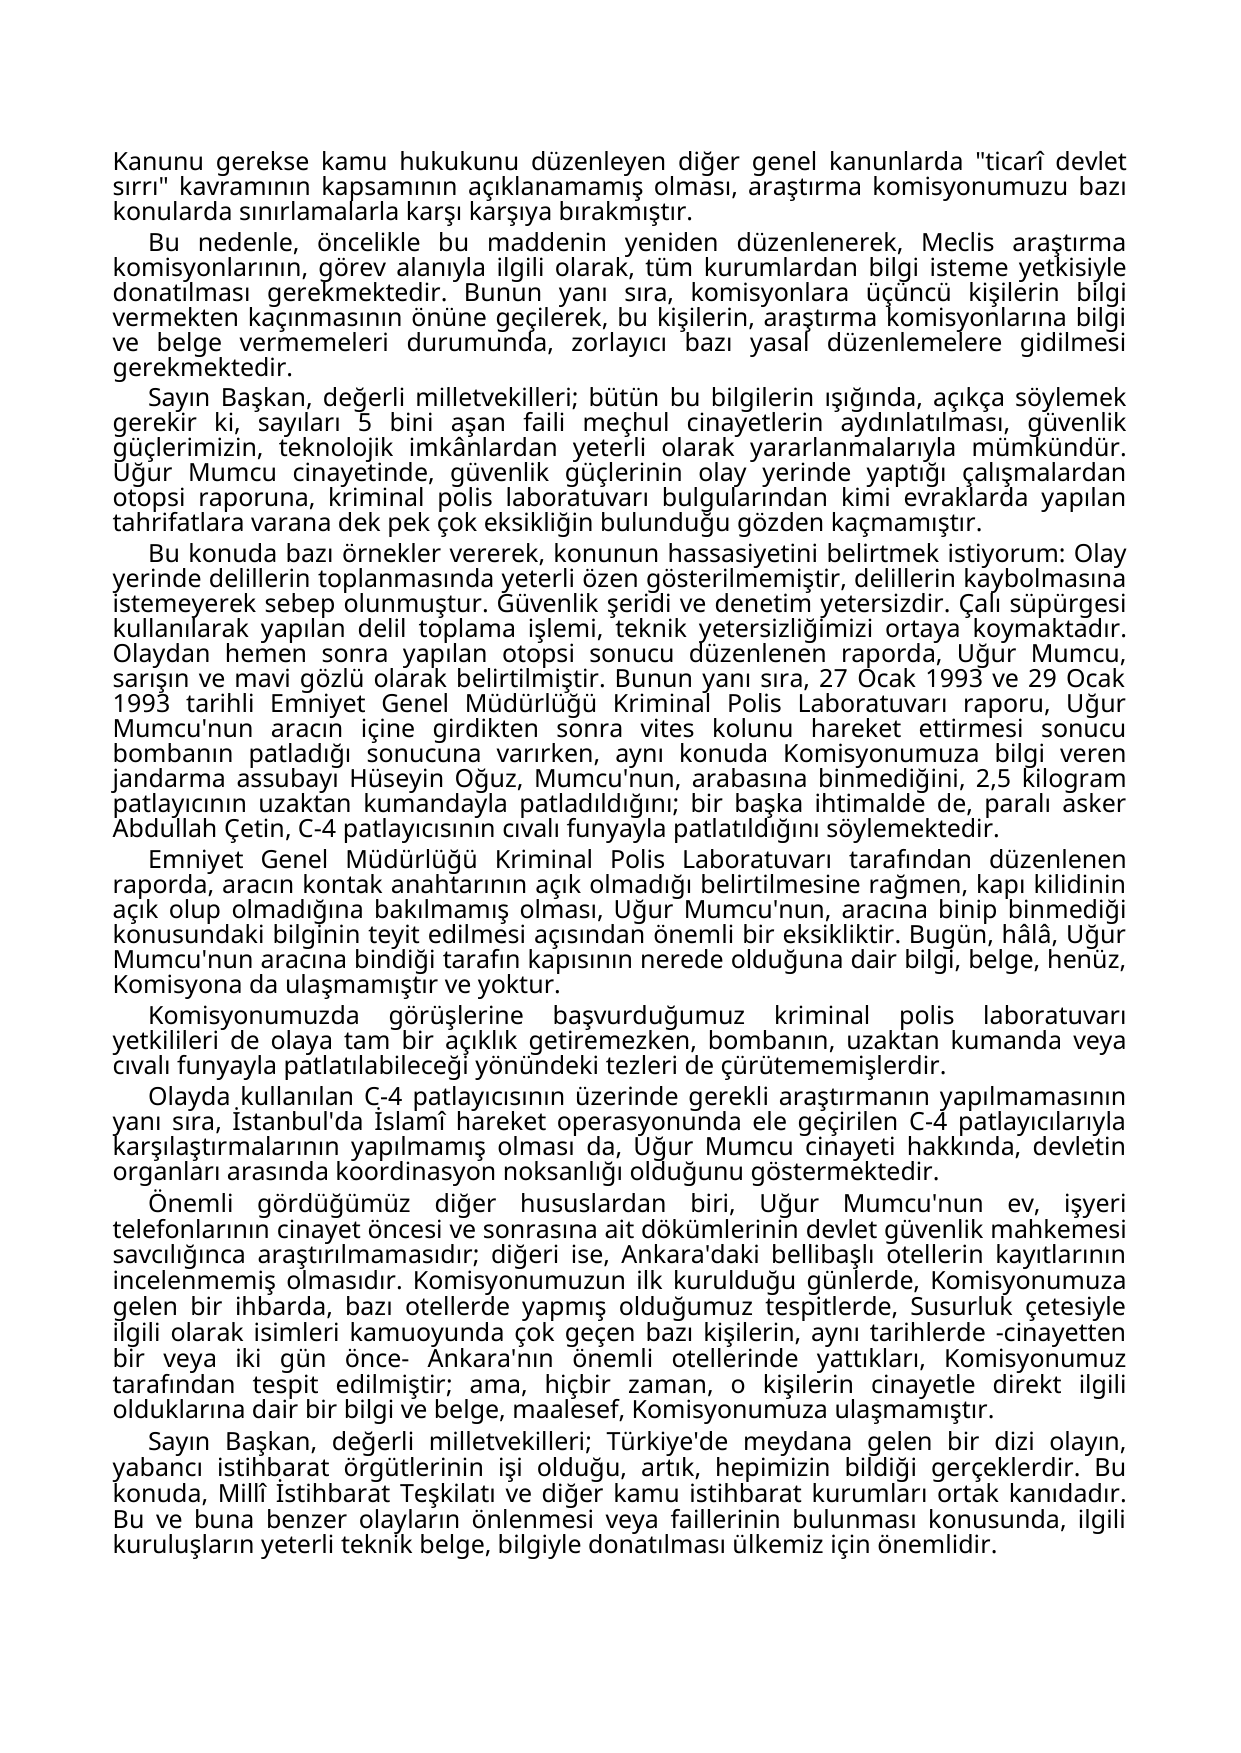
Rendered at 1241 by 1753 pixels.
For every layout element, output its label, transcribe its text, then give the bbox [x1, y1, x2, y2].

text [112, 150, 1128, 225]
text Sayın Başkan, değerli milletvekilleri; Türkiye'de meydana gelen bir dizi olayın, yabancı istihbarat örgütlerinin işi olduğu, artık, hepimizin bildiği gerçeklerdir. Bu konuda, Millî İstihbarat Teşkilatı ve diğer kamu istihbarat kurumları ortak kanıdadır. Bu ve buna benzer olayların önlenmesi veya faillerinin bulunması konusunda, ilgili kuruluşların yeterli teknik belge, bilgiyle donatılması ülkemiz için önemlidir. [112, 1430, 1128, 1559]
text Sayın Başkan, değerli milletvekilleri; bütün bu bilgilerin ışığında, açıkça söylemek gerekir ki, sayıları 5 bini aşan faili meçhul cinayetlerin aydınlatılması, güvenlik güçlerimizin, teknolojik imkânlardan yeterli olarak yararlanmalarıyla mümkündür. Uğur Mumcu cinayetinde, güvenlik güçlerinin olay yerinde yaptığı çalışmalardan otopsi raporuna, kriminal polis laboratuvarı bulgularından kimi evraklarda yapılan tahrifatlara varana dek pek çok eksikliğin bulunduğu gözden kaçmamıştır. [112, 387, 1128, 537]
text Bu nedenle, öncelikle bu maddenin yeniden düzenlenerek, Meclis araştırma komisyonlarının, görev alanıyla ilgili olarak, tüm kurumlardan bilgi isteme yetkisiyle donatılması gerekmektedir. Bunun yanı sıra, komisyonlara üçüncü kişilerin bilgi vermekten kaçınmasının önüne geçilerek, bu kişilerin, araştırma komisyonlarına bilgi ve belge vermemeleri durumunda, zorlayıcı bazı yasal düzenlemelere gidilmesi gerekmektedir. [112, 231, 1128, 381]
text Olayda kullanılan C-4 patlayıcısının üzerinde gerekli araştırmanın yapılmamasının yanı sıra, İstanbul'da İslamî hareket operasyonunda ele geçirilen C-4 patlayıcılarıyla karşılaştırmalarının yapılmamış olması da, Uğur Mumcu cinayeti hakkında, devletin organları arasında koordinasyon noksanlığı olduğunu göstermektedir. [112, 1086, 1128, 1186]
text Önemli gördüğümüz diğer hususlardan biri, Uğur Mumcu'nun ev, işyeri telefonlarının cinayet öncesi ve sonrasına ait dökümlerinin devlet güvenlik mahkemesi savcılığınca araştırılmamasıdır; diğeri ise, Ankara'daki bellibaşlı otellerin kayıtlarının incelenmemiş olmasıdır. Komisyonumuzun ilk kurulduğu günlerde, Komisyonumuza gelen bir ihbarda, bazı otellerde yapmış olduğumuz tespitlerde, Susurluk çetesiyle ilgili olarak isimleri kamuoyunda çok geçen bazı kişilerin, aynı tarihlerde -cinayetten bir veya iki gün önce- Ankara'nın önemli otellerinde yattıkları, Komisyonumuz tarafından tespit edilmiştir; ama, hiçbir zaman, o kişilerin cinayetle direkt ilgili olduklarına dair bir bilgi ve belge, maalesef, Komisyonumuza ulaşmamıştır. [112, 1192, 1128, 1424]
text Bu konuda bazı örnekler vererek, konunun hassasiyetini belirtmek istiyorum: Olay yerinde delillerin toplanmasında yeterli özen gösterilmemiştir, delillerin kaybolmasına istemeyerek sebep olunmuştur. Güvenlik şeridi ve denetim yetersizdir. Çalı süpürgesi kullanılarak yapılan delil toplama işlemi, teknik yetersizliğimizi ortaya koymaktadır. Olaydan hemen sonra yapılan otopsi sonucu düzenlenen raporda, Uğur Mumcu, sarışın ve mavi gözlü olarak belirtilmiştir. Bunun yanı sıra, 27 Ocak 1993 ve 29 Ocak 1993 tarihli Emniyet Genel Müdürlüğü Kriminal Polis Laboratuvarı raporu, Uğur Mumcu'nun aracın içine girdikten sonra vites kolunu hareket ettirmesi sonucu bombanın patladığı sonucuna varırken, aynı konuda Komisyonumuza bilgi veren jandarma assubayı Hüseyin Oğuz, Mumcu'nun, arabasına binmediğini, 2,5 kilogram patlayıcının uzaktan kumandayla patladıldığını; bir başka ihtimalde de, paralı asker Abdullah Çetin, C-4 patlayıcısının cıvalı funyayla patlatıldığını söylemektedir. [112, 543, 1128, 843]
text Emniyet Genel Müdürlüğü Kriminal Polis Laboratuvarı tarafından düzenlenen raporda, aracın kontak anahtarının açık olmadığı belirtilmesine rağmen, kapı kilidinin açık olup olmadığına bakılmamış olması, Uğur Mumcu'nun, aracına binip binmediği konusundaki bilginin teyit edilmesi açısından önemli bir eksikliktir. Bugün, hâlâ, Uğur Mumcu'nun aracına bindiği tarafın kapısının nerede olduğuna dair bilgi, belge, henüz, Komisyona da ulaşmamıştır ve yoktur. [112, 849, 1128, 999]
text Komisyonumuzda görüşlerine başvurduğumuz kriminal polis laboratuvarı yetkilileri de olaya tam bir açıklık getiremezken, bombanın, uzaktan kumanda veya cıvalı funyayla patlatılabileceği yönündeki tezleri de çürütememişlerdir. [112, 1005, 1128, 1080]
